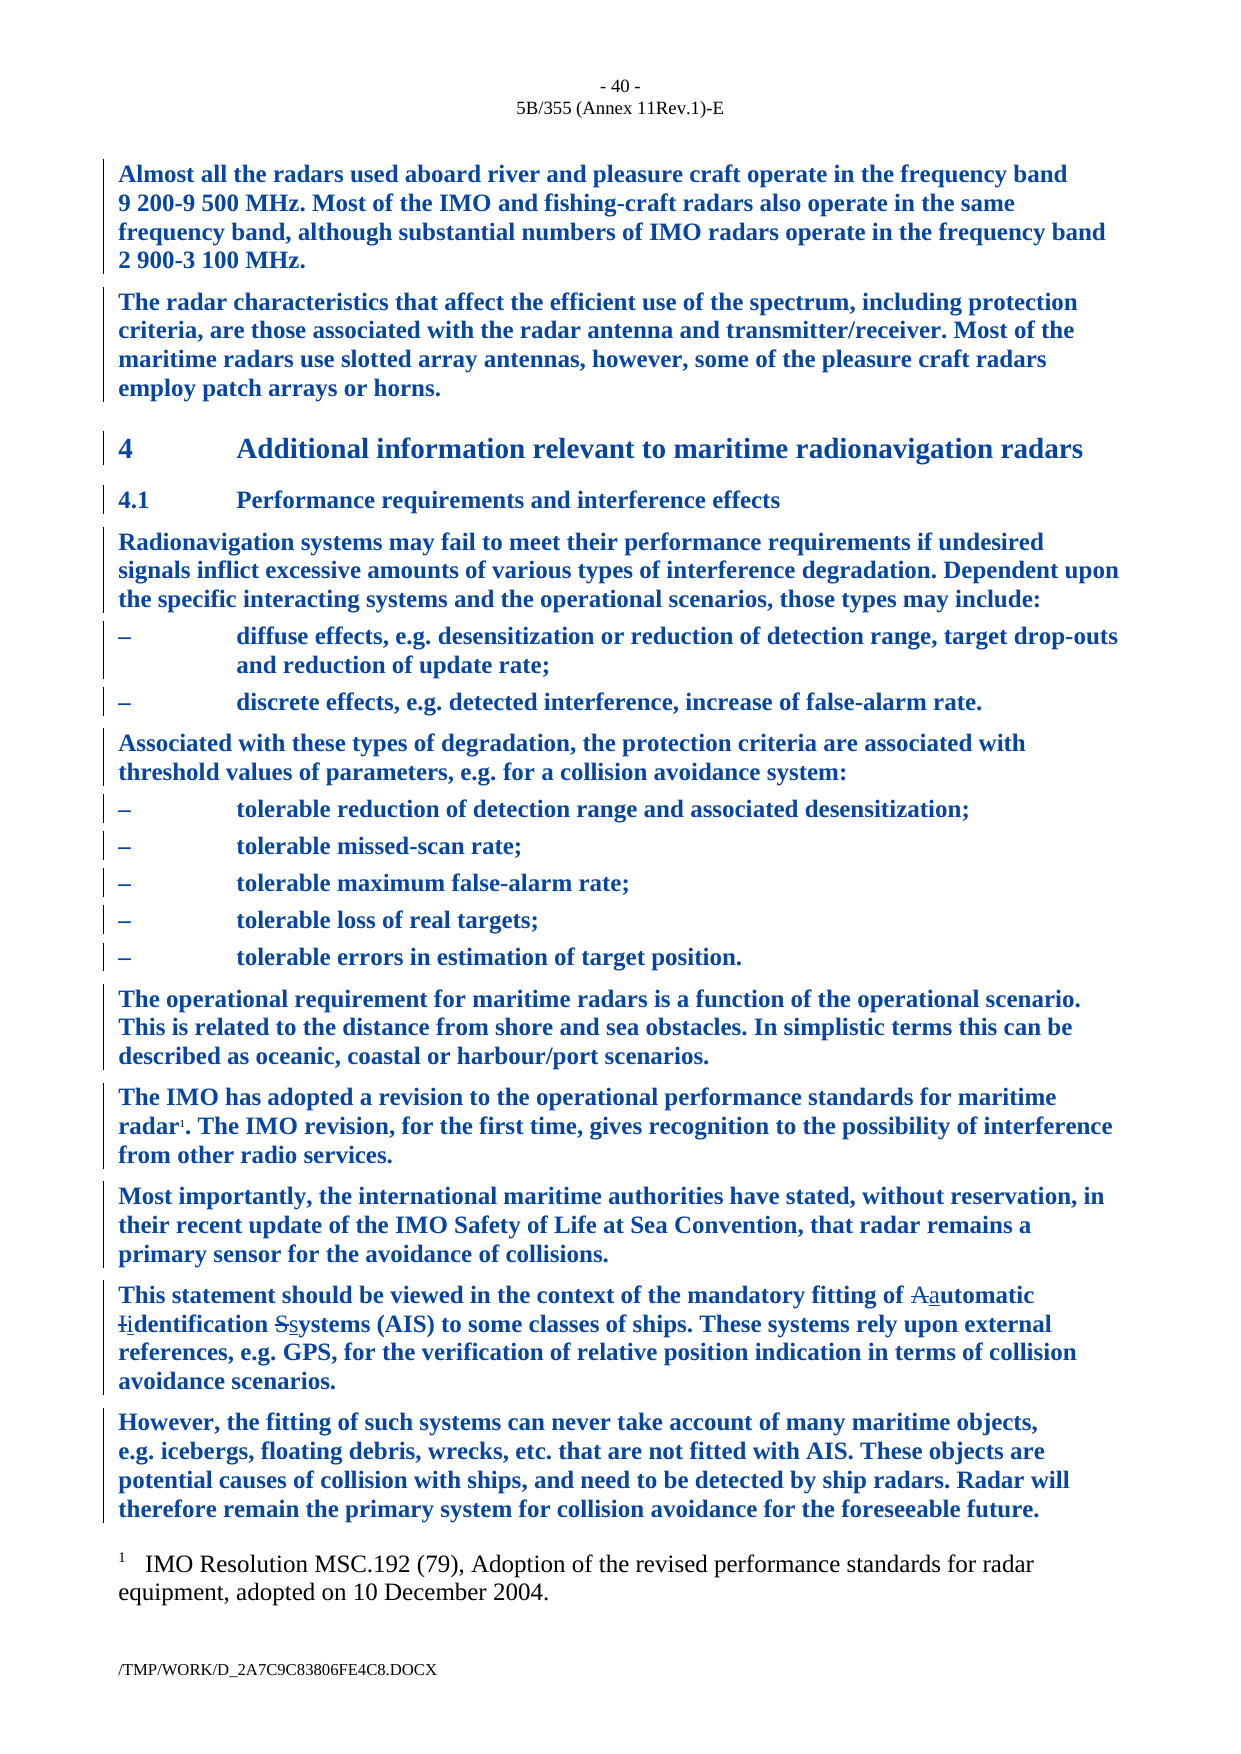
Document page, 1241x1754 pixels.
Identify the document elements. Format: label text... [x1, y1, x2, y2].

text Radionavigation systems may fail to meet their performance requirements if undesired signals inflict excessive amounts of various types of interference degradation. Dependent upon the specific interacting systems and the operational scenarios, those types may include: [118, 527, 1122, 613]
text Associated with these types of degradation, the protection criteria are associated with threshold values of parameters, e.g. for a collision avoidance system: [118, 728, 1122, 786]
text – tolerable loss of real targets; [118, 905, 1122, 934]
text However, the fitting of such systems can never take account of many maritime objects, e.g. icebergs, floating debris, wrecks, etc. that are not fitted with AIS. These objects are potential causes of collision with ships, and need to be detected by ship radars. Radar will therefore remain the primary system for collision avoidance for the foreseeable future. [118, 1407, 1122, 1522]
text Almost all the radars used aboard river and pleasure craft operate in the frequency band 9 200-9 500 MHz. Most of the IMO and fishing-craft radars also operate in the same frequency band, although substantial numbers of IMO radars operate in the frequency band 2 900-3 100 MHz. [118, 159, 1122, 274]
text Most importantly, the international maritime authorities have stated, without reservation, in their recent update of the IMO Safety of Life at Sea Convention, that radar remains a primary sensor for the avoidance of collisions. [118, 1181, 1122, 1267]
subtitle 4.1 Performance requirements and interference effects [118, 485, 1122, 514]
text – tolerable maximum false-alarm rate; [118, 868, 1122, 897]
subtitle 4 Additional information relevant to maritime radionavigation radars [118, 431, 1122, 464]
text – tolerable missed-scan rate; [118, 831, 1122, 860]
text – discrete effects, e.g. detected interference, increase of false-alarm rate. [118, 687, 1122, 716]
text The operational requirement for maritime radars is a function of the operational scenario. This is related to the distance from shore and sea obstacles. In simplistic terms this can be described as oceanic, coastal or harbour/port scenarios. [118, 984, 1122, 1070]
text This statement should be viewed in the context of the mandatory fitting of utomatic dentification ystems (AIS) to some classes of ships. These systems rely upon external references, e.g. GPS, for the verification of relative position indication in terms of collision avoidance scenarios. [118, 1280, 1122, 1395]
text – tolerable reduction of detection range and associated desensitization; [118, 794, 1122, 823]
text – diffuse effects, e.g. desensitization or reduction of detection range, target drop-outs and reduction of update rate; [118, 621, 1122, 679]
text The IMO has adopted a revision to the operational performance standards for maritime radar. The IMO revision, for the first time, gives recognition to the possibility of interference from other radio services. [118, 1082, 1122, 1169]
text The radar characteristics that affect the efficient use of the spectrum, including protection criteria, are those associated with the radar antenna and transmitter/receiver. Most of the maritime radars use slotted array antennas, however, some of the pleasure craft radars employ patch arrays or horns. [118, 287, 1122, 402]
text – tolerable errors in estimation of target position. [118, 942, 1122, 971]
